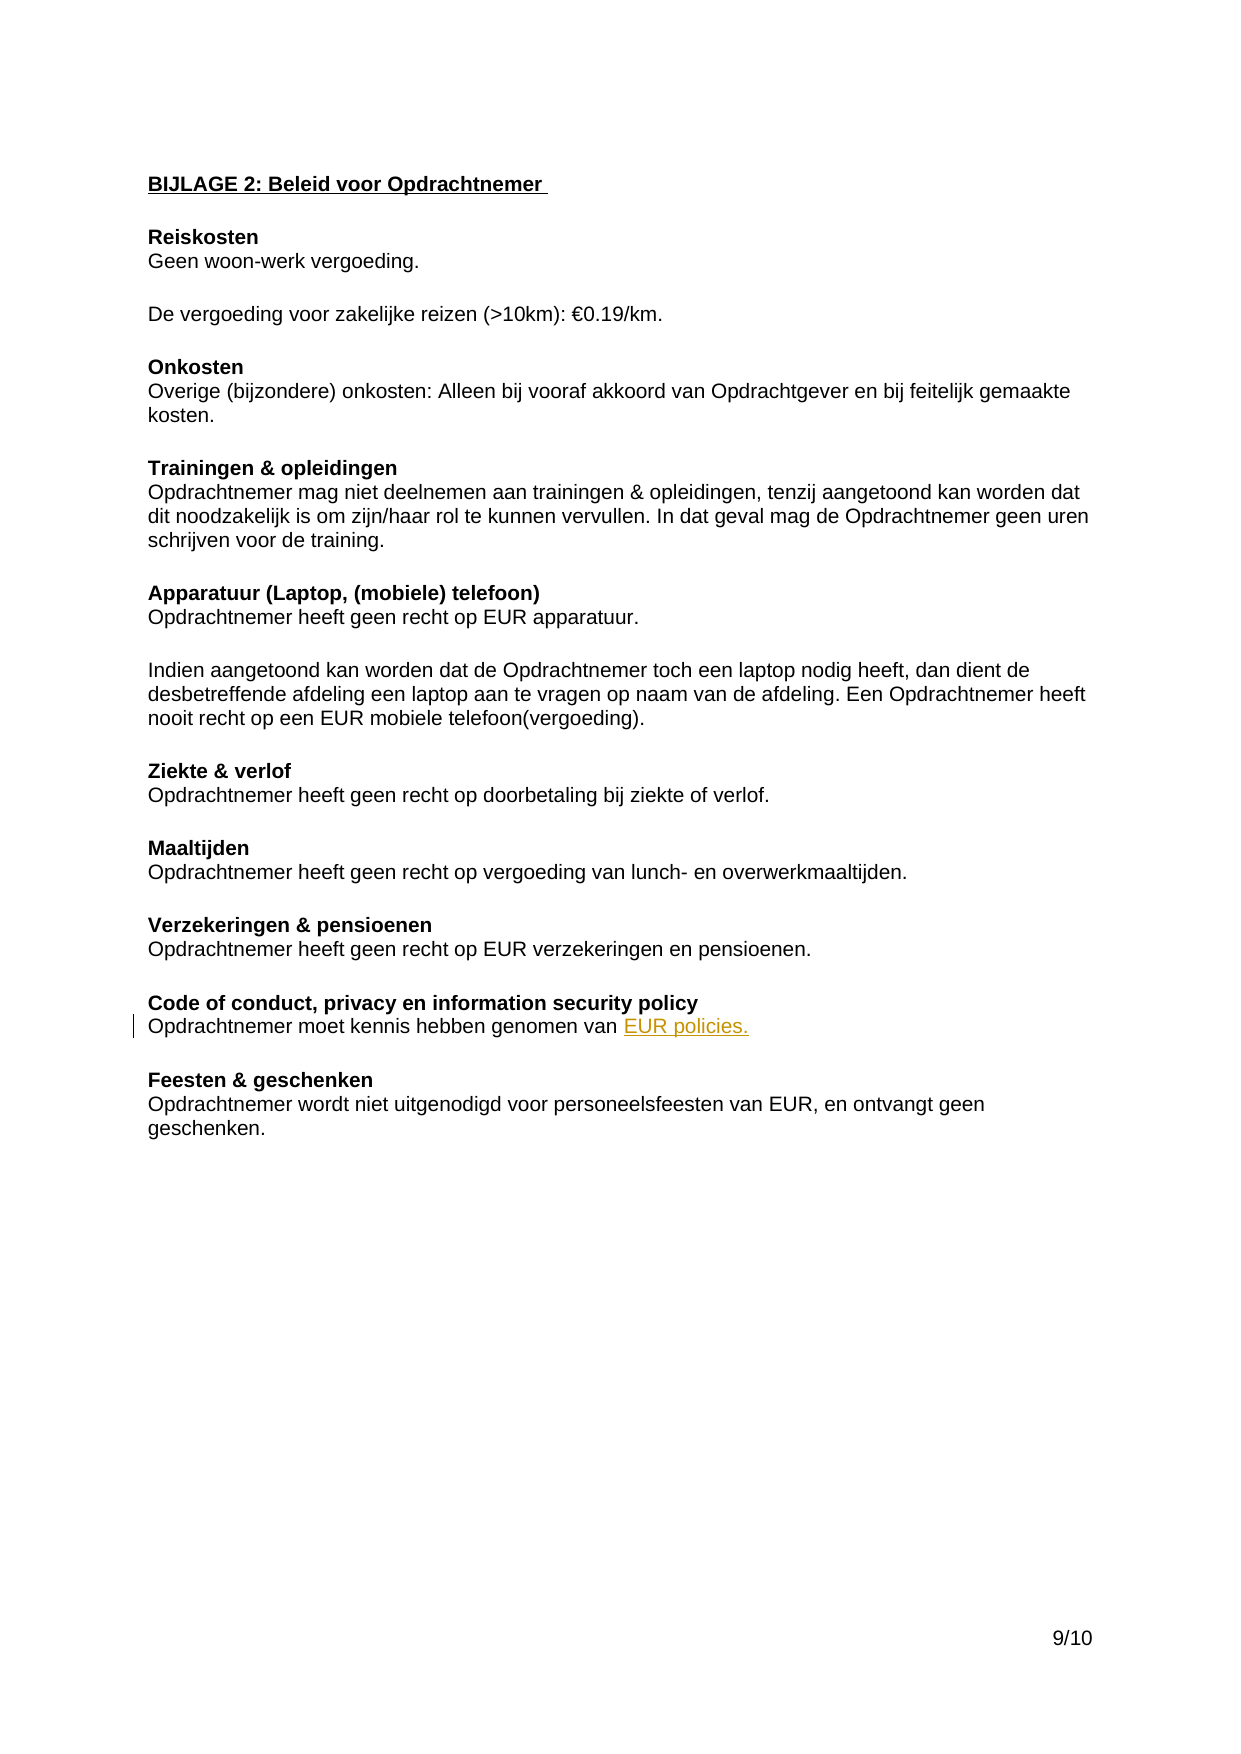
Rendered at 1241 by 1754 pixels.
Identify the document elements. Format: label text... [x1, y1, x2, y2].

text Ziekte & verlof Opdrachtnemer heeft geen recht op doorbetaling bij ziekte of verlof. [148, 807, 1093, 855]
text Apparatuur (Laptop, (mobiele) telefoon) Opdrachtnemer heeft geen recht op EUR apparatuur. [148, 629, 1093, 677]
text Trainingen & opleidingen [148, 504, 1093, 528]
text Reiskosten Geen woon-werk vergoeding. [148, 273, 1093, 321]
text Overige (bijzondere) onkosten: Alleen bij vooraf akkoord van Opdrachtgever en bij feitelijk gemaakte kosten. [148, 427, 1093, 475]
text Maaltijden Opdrachtnemer heeft geen recht op vergoeding van lunch- en overwerkmaaltijden. [148, 884, 1093, 932]
text Onkosten [148, 403, 1093, 427]
text Indien aangetoond kan worden dat de Opdrachtnemer toch een laptop nodig heeft, dan dient de desbetreffende afdeling een laptop aan te vragen op naam van de afdeling. Een Opdrachtnemer heeft nooit recht op een EUR mobiele telefoon(vergoeding). [148, 706, 1093, 778]
text Code of conduct, privacy en information security policy Opdrachtnemer moet kennis hebben genomen van [148, 1038, 1093, 1086]
text Verzekeringen & pensioenen Opdrachtnemer heeft geen recht op EUR verzekeringen en pensioenen. [148, 961, 1093, 1009]
text Feesten & geschenken Opdrachtnemer wordt niet uitgenodigd voor personeelsfeesten van EUR, en ontvangt geen geschenken. [148, 1115, 1093, 1187]
text Opdrachtnemer mag niet deelnemen aan trainingen & opleidingen, tenzij aangetoond kan worden dat dit noodzakelijk is om zijn/haar rol te kunnen vervullen. In dat geval mag de Opdrachtnemer geen uren schrijven voor de training. [148, 528, 1093, 600]
text De vergoeding voor zakelijke reizen (>10km): €0.19/km. [148, 350, 1093, 374]
text BIJLAGE 2: Beleid voor Opdrachtnemer [148, 148, 1093, 243]
